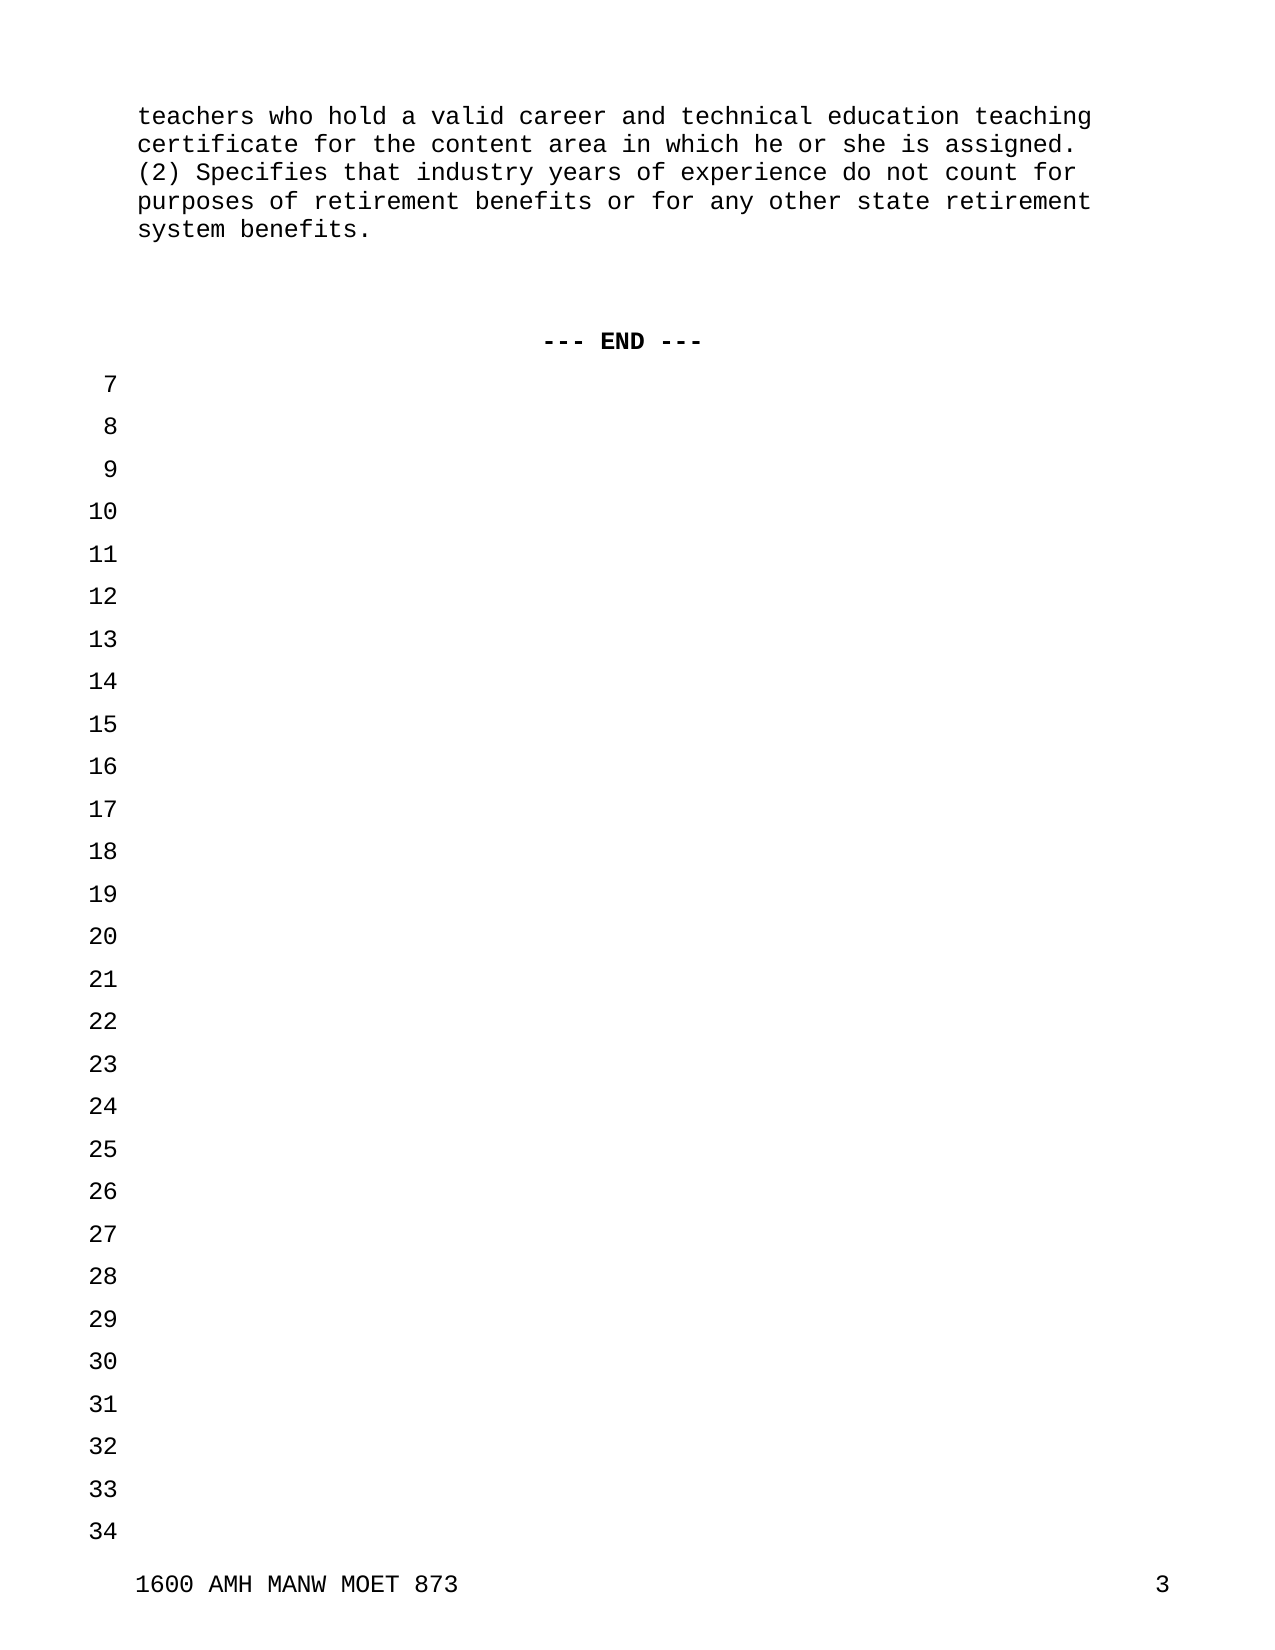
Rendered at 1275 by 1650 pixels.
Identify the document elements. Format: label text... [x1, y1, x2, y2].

text --- END --- [75, 316, 1170, 358]
